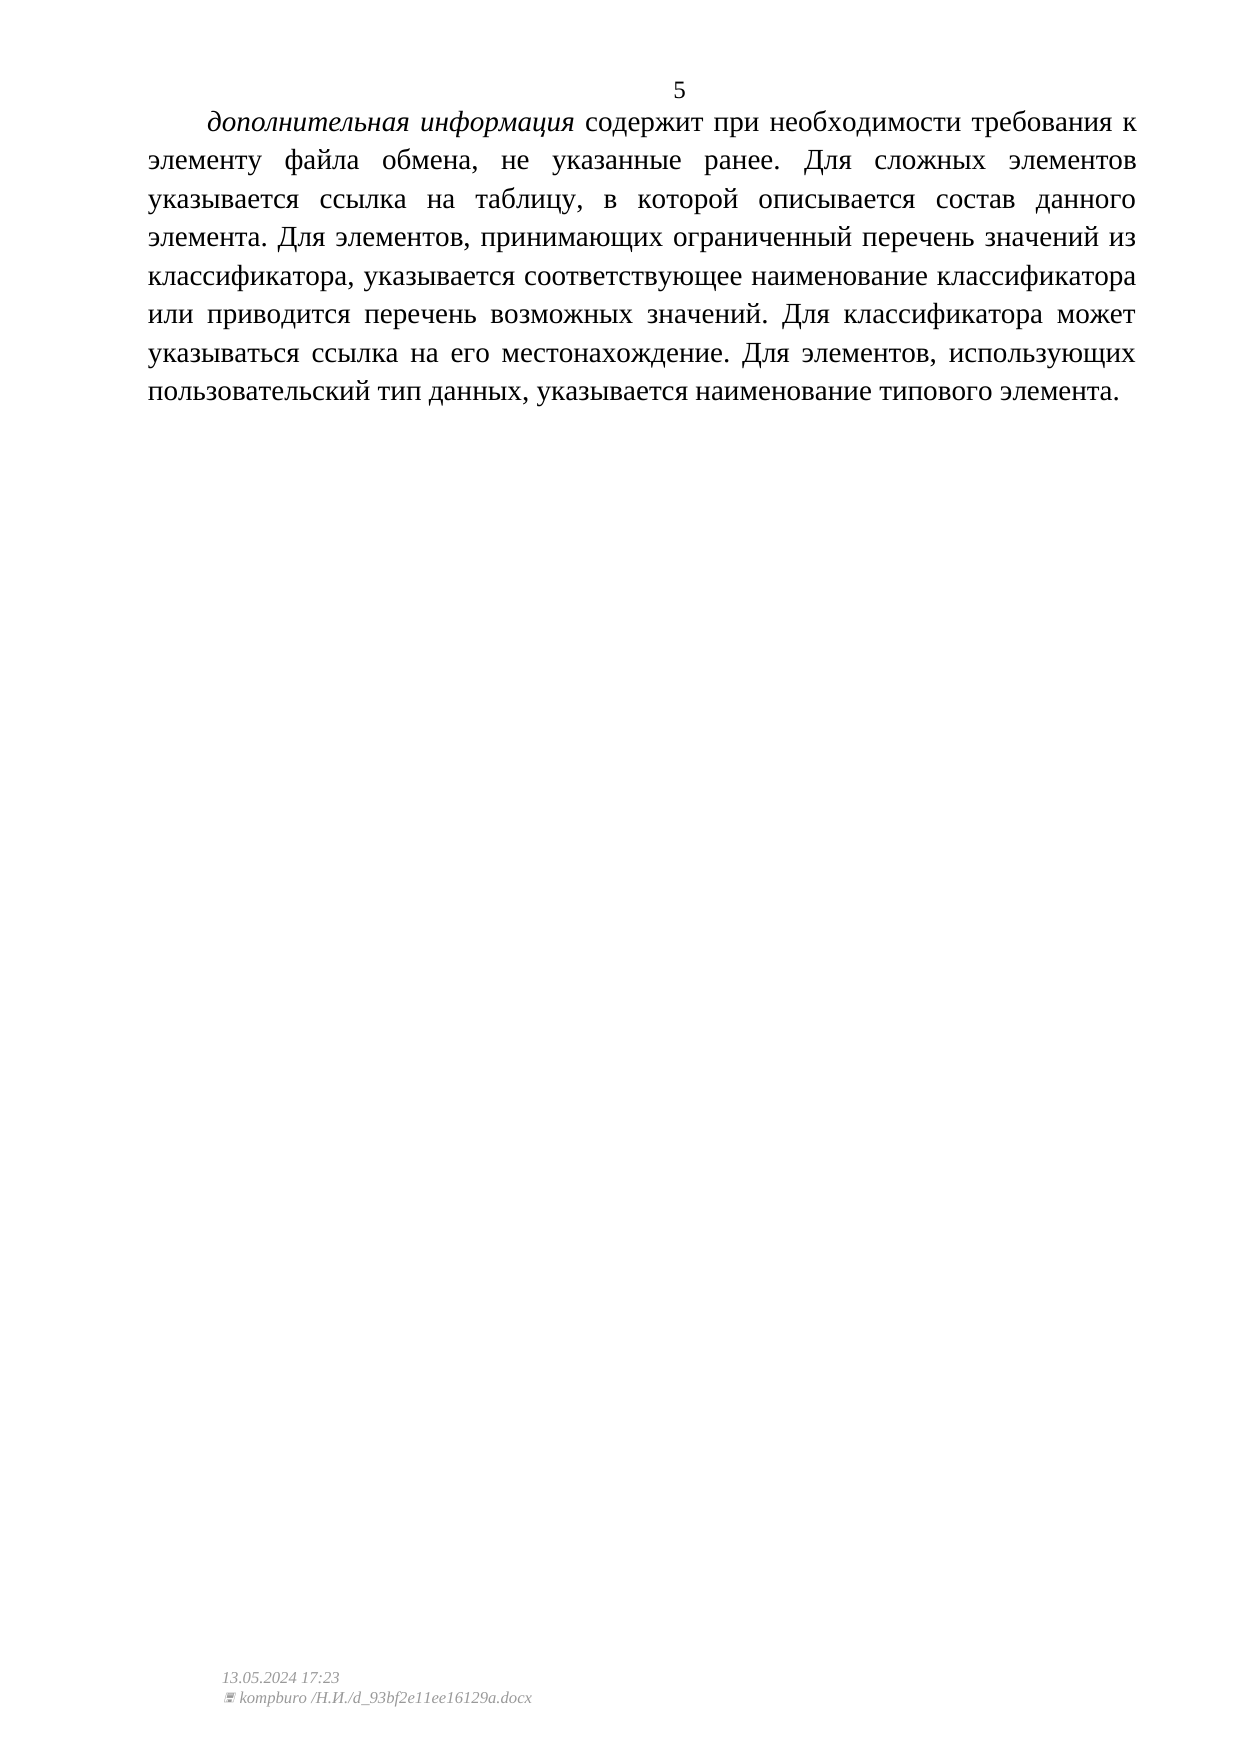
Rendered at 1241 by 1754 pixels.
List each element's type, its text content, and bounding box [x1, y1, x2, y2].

text дополнительная информация содержит при необходимости требования к элементу файла обмена, не указанные ранее. Для сложных элементов указывается ссылка на таблицу, в которой описывается состав данного элемента. Для элементов, принимающих ограниченный перечень значений из классификатора, указывается соответствующее наименование классификатора или приводится перечень возможных значений. Для классификатора может указываться ссылка на его местонахождение. Для элементов, использующих пользовательский тип данных, указывается наименование типового элемента. [148, 104, 1137, 407]
